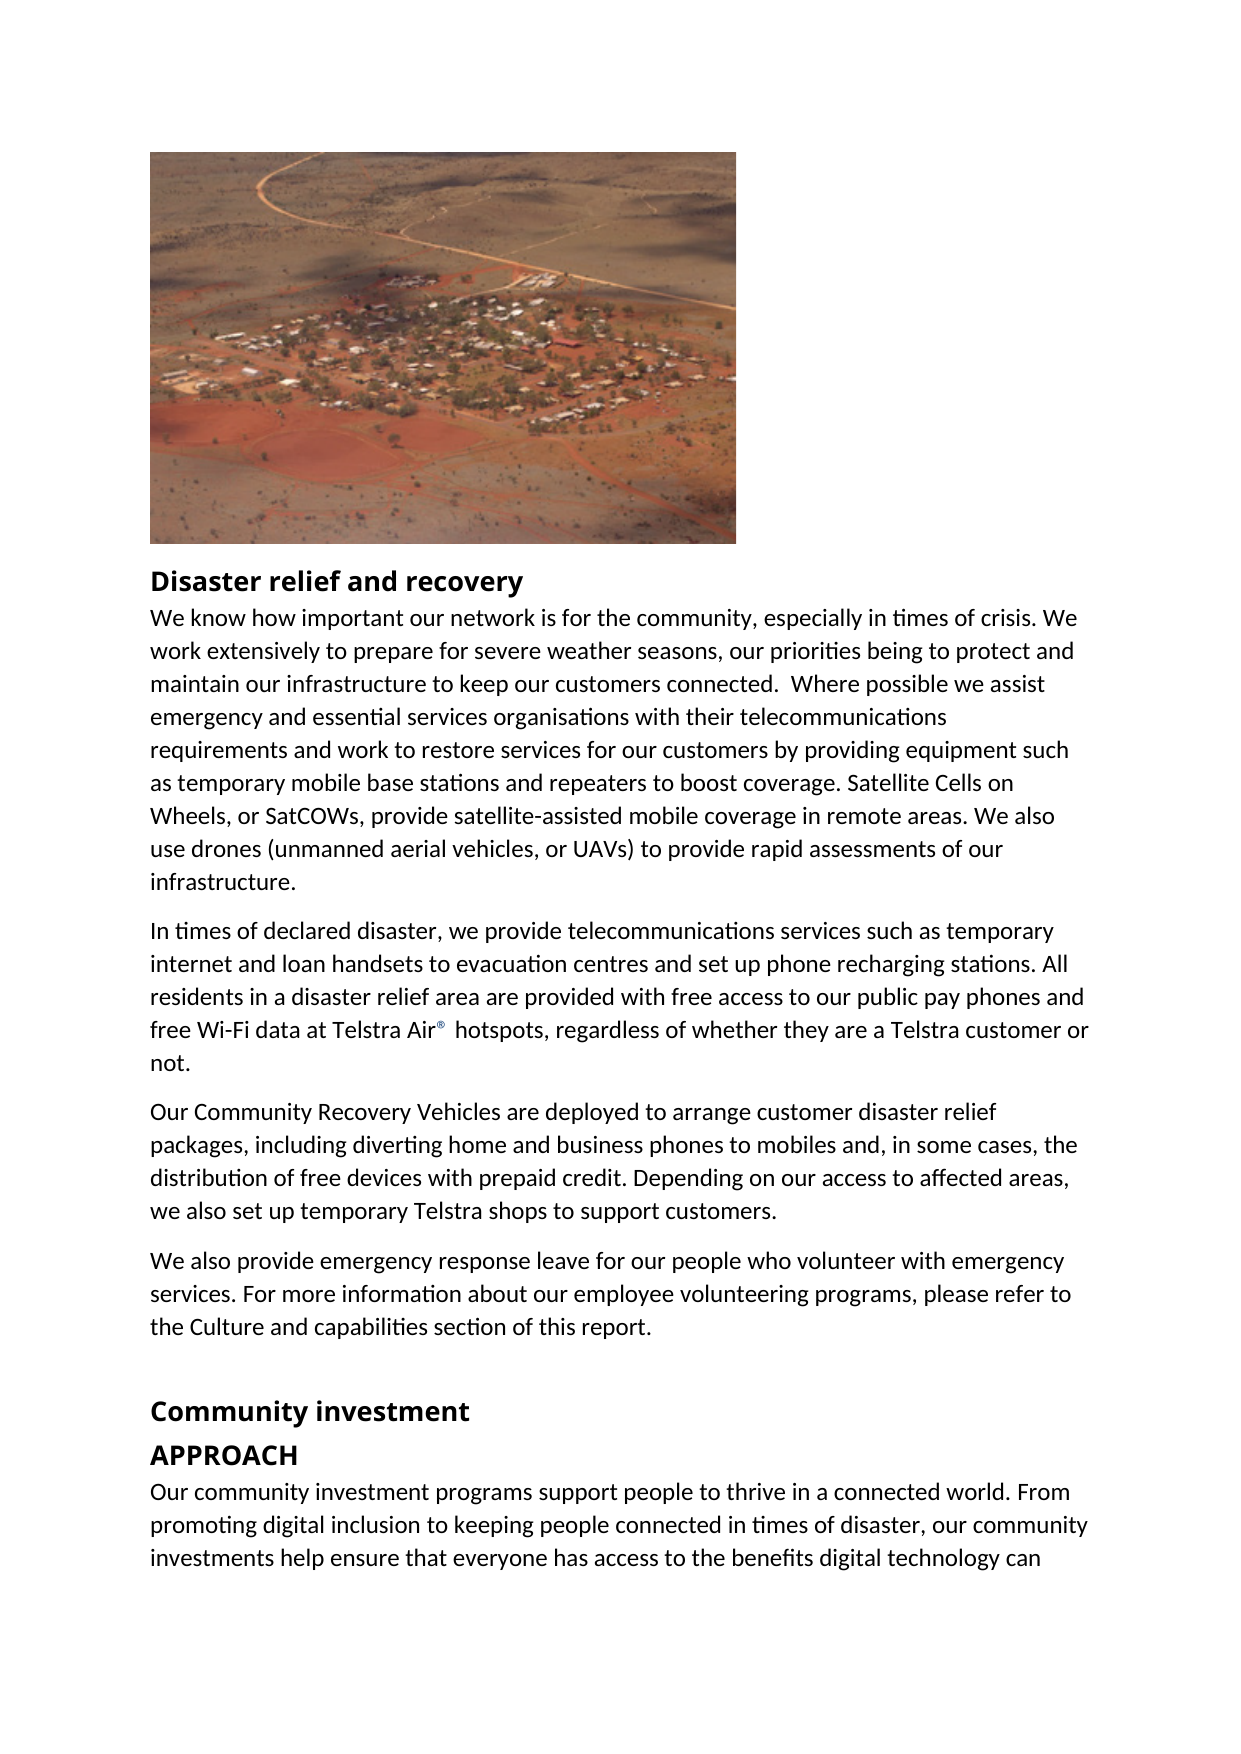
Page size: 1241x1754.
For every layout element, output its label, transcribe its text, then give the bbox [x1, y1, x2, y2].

subtitle Community investment [150, 1392, 1090, 1429]
text We also provide emergency response leave for our people who volunteer with emergency services. For more information about our employee volunteering programs, please refer to the Culture and capabilities section of this report. [150, 1245, 1090, 1341]
subtitle APPROACH [150, 1436, 1090, 1473]
text In times of declared disaster, we provide telecommunications services such as temporary internet and loan handsets to evacuation centres and set up phone recharging stations. All residents in a disaster relief area are provided with free access to our public pay phones and free Wi-Fi data at Telstra Air® hotspots, regardless of whether they are a Telstra customer or not. [150, 915, 1090, 1077]
text Our Community Recovery Vehicles are deployed to arrange customer disaster relief packages, including diverting home and business phones to mobiles and, in some cases, the distribution of free devices with prepaid credit. Depending on our access to affected areas, we also set up temporary Telstra shops to support customers. [150, 1097, 1090, 1226]
subtitle Disaster relief and recovery [150, 563, 1090, 599]
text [150, 1476, 1090, 1573]
text We know how important our network is for the community, especially in times of crisis. We work extensively to prepare for severe weather seasons, our priorities being to protect and maintain our infrastructure to keep our customers connected. Where possible we assist emergency and essential services organisations with their telecommunications requirements and work to restore services for our customers by providing equipment such as temporary mobile base stations and repeaters to boost coverage. Satellite Cells on Wheels, or SatCOWs, provide satellite-assisted mobile coverage in remote areas. We also use drones (unmanned aerial vehicles, or UAVs) to provide rapid assessments of our infrastructure. [150, 602, 1090, 896]
